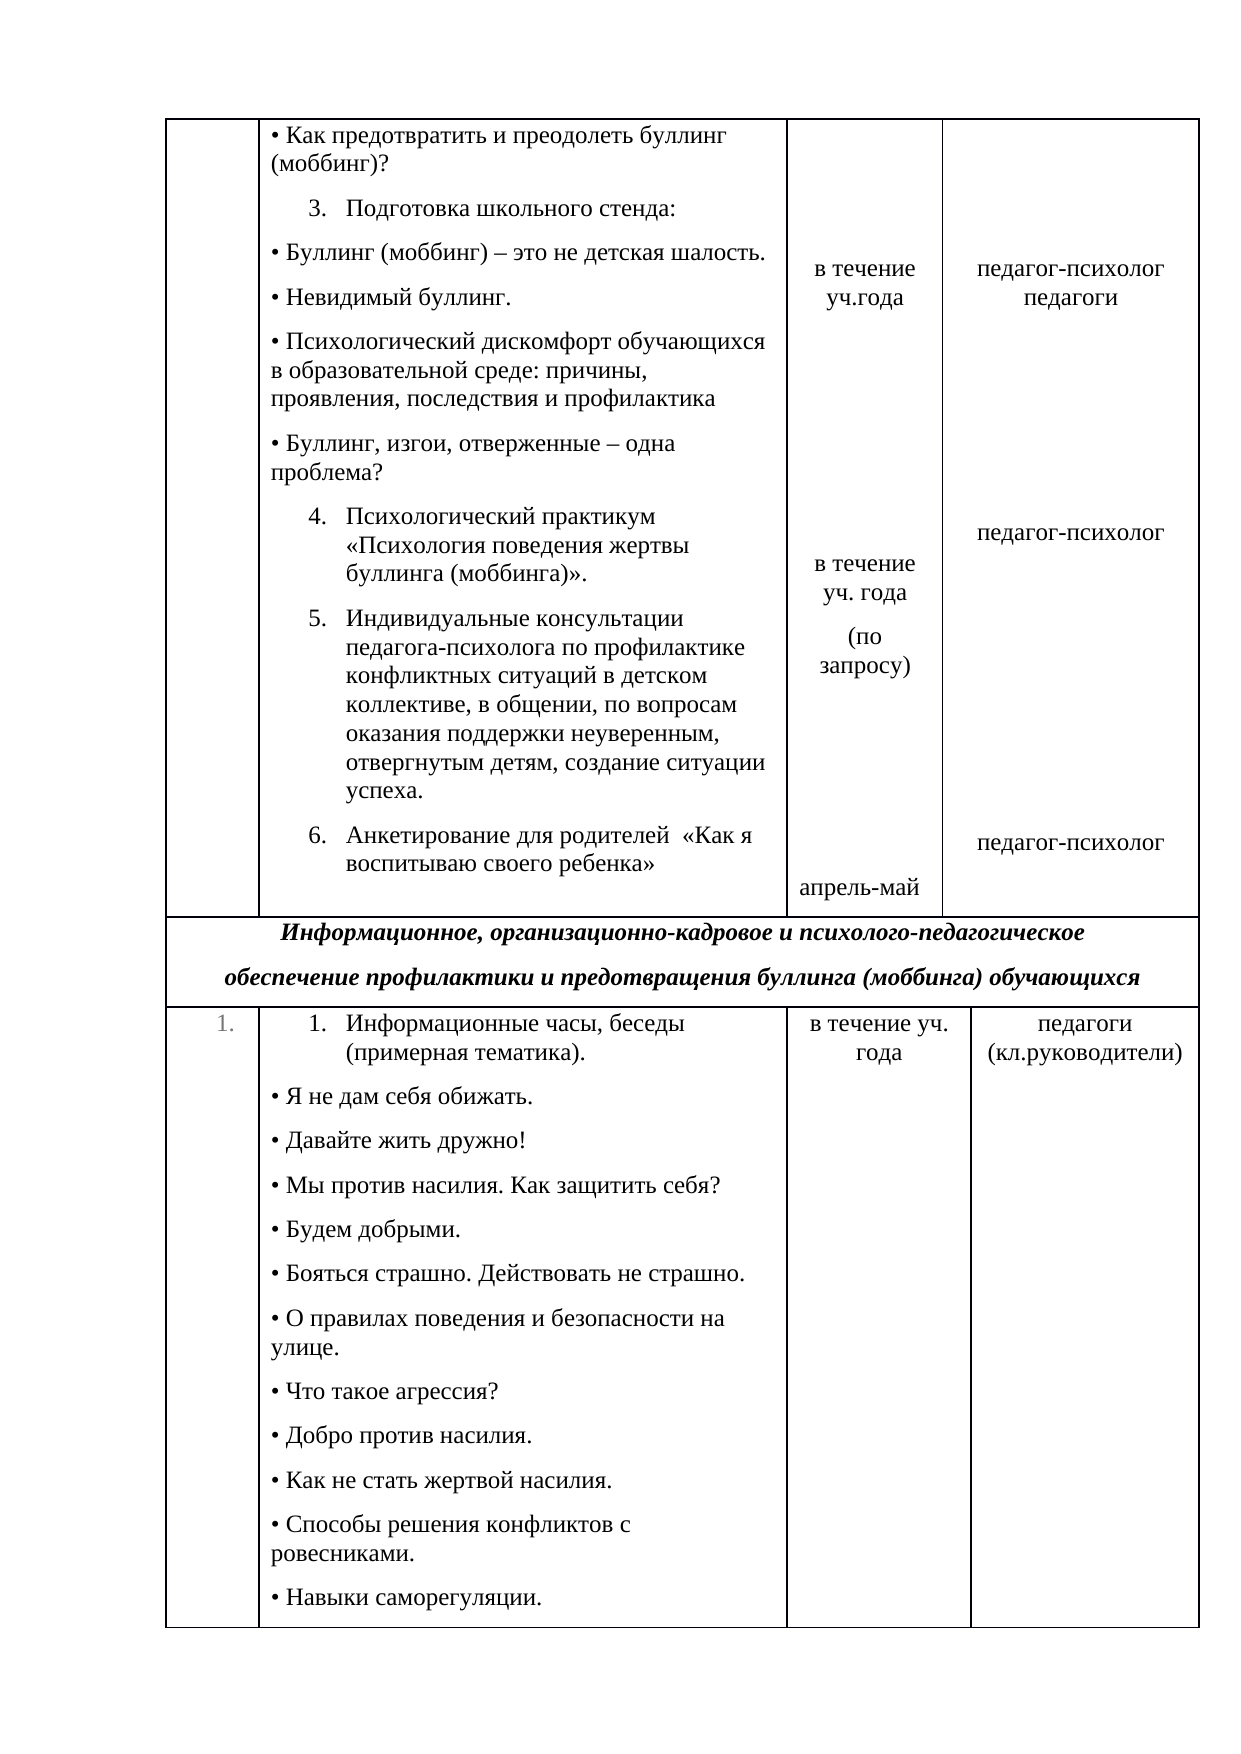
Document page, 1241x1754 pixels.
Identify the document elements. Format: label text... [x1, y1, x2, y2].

table_cell [167, 1008, 258, 1627]
table_cell Информационное, организационно-кадровое и психолого-педагогическое обеспечение профилактики и предотвращения буллинга (моббинга) обучающихся [167, 918, 1198, 1006]
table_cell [943, 120, 1198, 916]
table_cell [788, 120, 942, 916]
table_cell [972, 1008, 1198, 1627]
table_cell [260, 120, 786, 916]
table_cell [788, 1008, 970, 1627]
table_cell [167, 120, 258, 916]
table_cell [260, 1008, 786, 1627]
